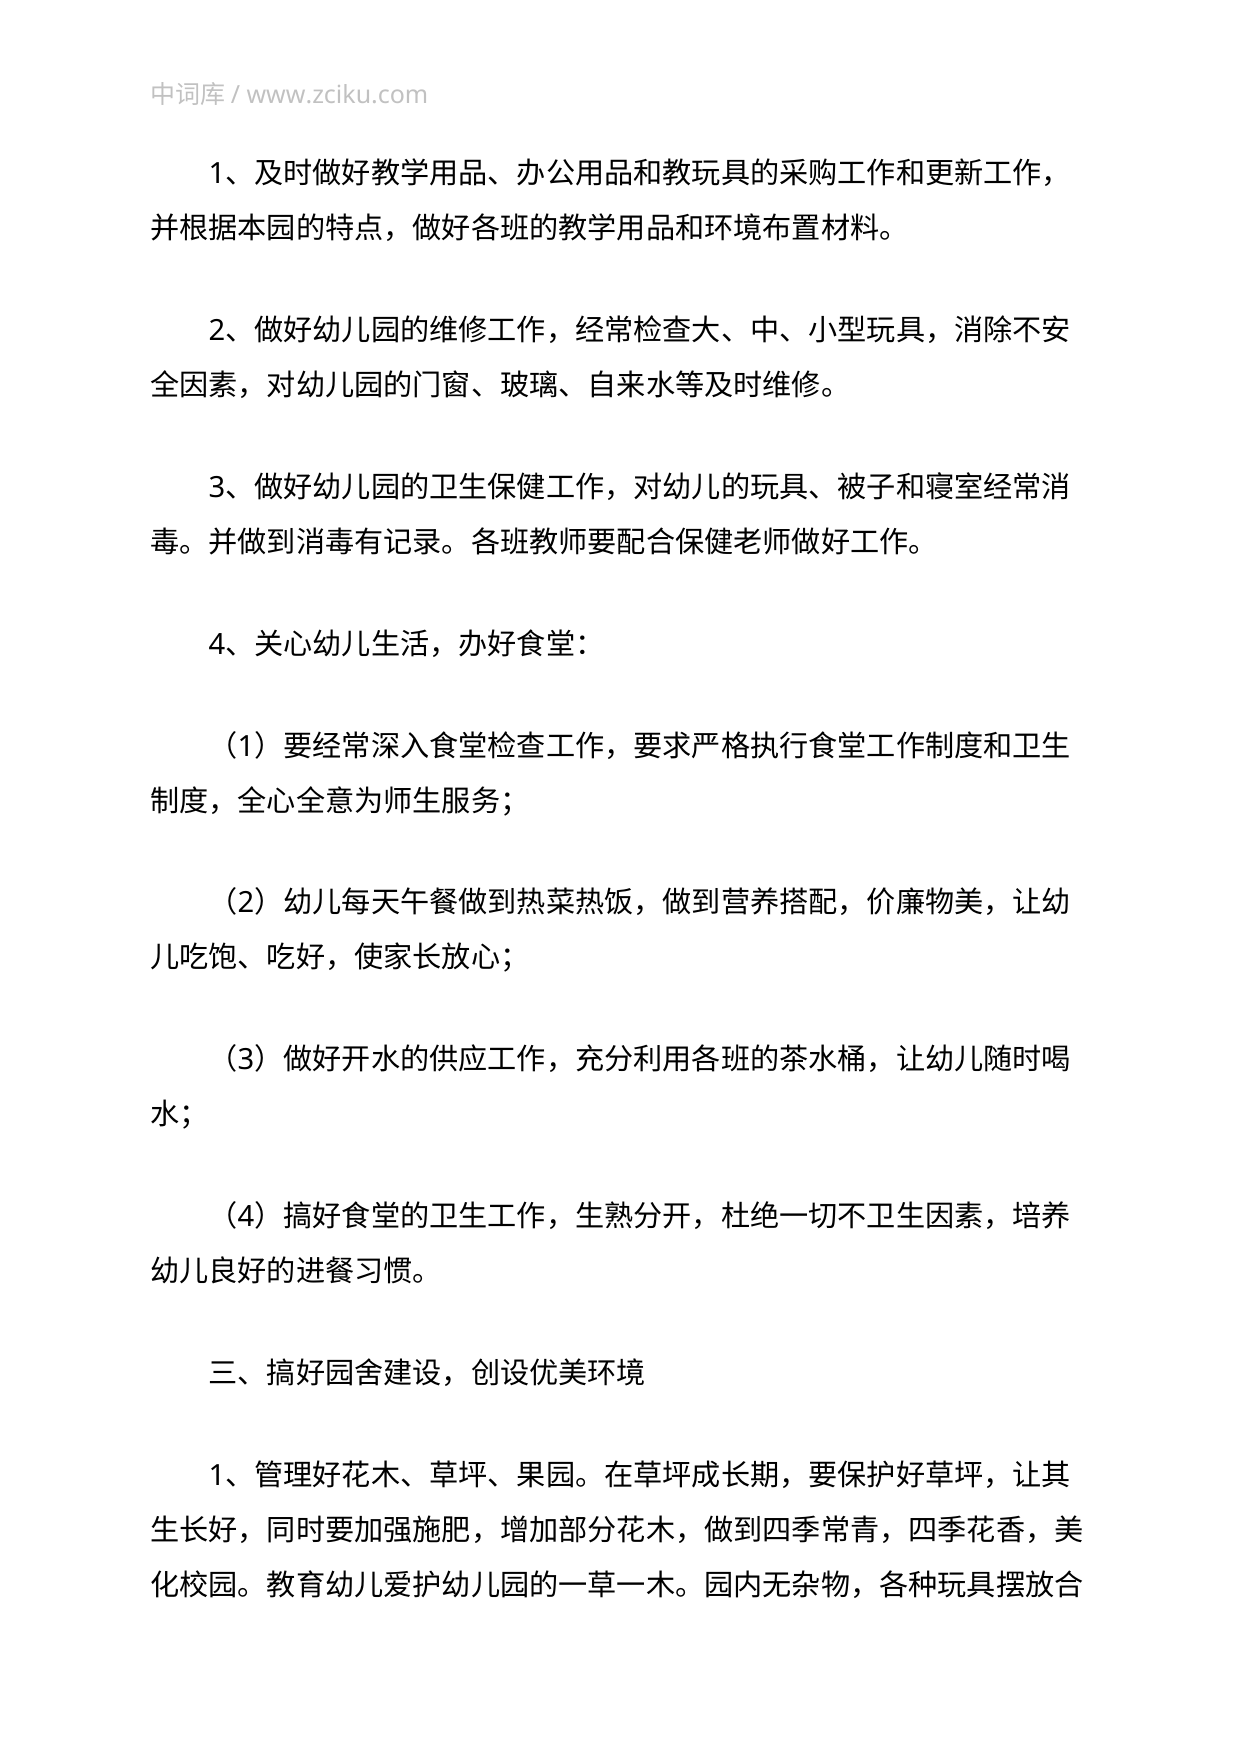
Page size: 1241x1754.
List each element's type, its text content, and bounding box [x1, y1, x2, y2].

text （3）做好开水的供应工作，充分利用各班的茶水桶，让幼儿随时喝水； [150, 1036, 1090, 1133]
text （2）幼儿每天午餐做到热菜热饭，做到营养搭配，价廉物美，让幼儿吃饱、吃好，使家长放心； [150, 879, 1090, 976]
text （4）搞好食堂的卫生工作，生熟分开，杜绝一切不卫生因素，培养幼儿良好的进餐习惯。 [150, 1193, 1090, 1290]
text 4、关心幼儿生活，办好食堂： [150, 620, 1090, 663]
text 3、做好幼儿园的卫生保健工作，对幼儿的玩具、被子和寝室经常消毒。并做到消毒有记录。各班教师要配合保健老师做好工作。 [150, 463, 1090, 561]
text 三、搞好园舍建设，创设优美环境 [150, 1349, 1090, 1392]
text （1）要经常深入食堂检查工作，要求严格执行食堂工作制度和卫生制度，全心全意为师生服务； [150, 722, 1090, 819]
text 2、做好幼儿园的维修工作，经常检查大、中、小型玩具，消除不安全因素，对幼儿园的门窗、玻璃、自来水等及时维修。 [150, 307, 1090, 404]
text 1、及时做好教学用品、办公用品和教玩具的采购工作和更新工作，并根据本园的特点，做好各班的教学用品和环境布置材料。 [150, 150, 1090, 247]
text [150, 1451, 1090, 1603]
